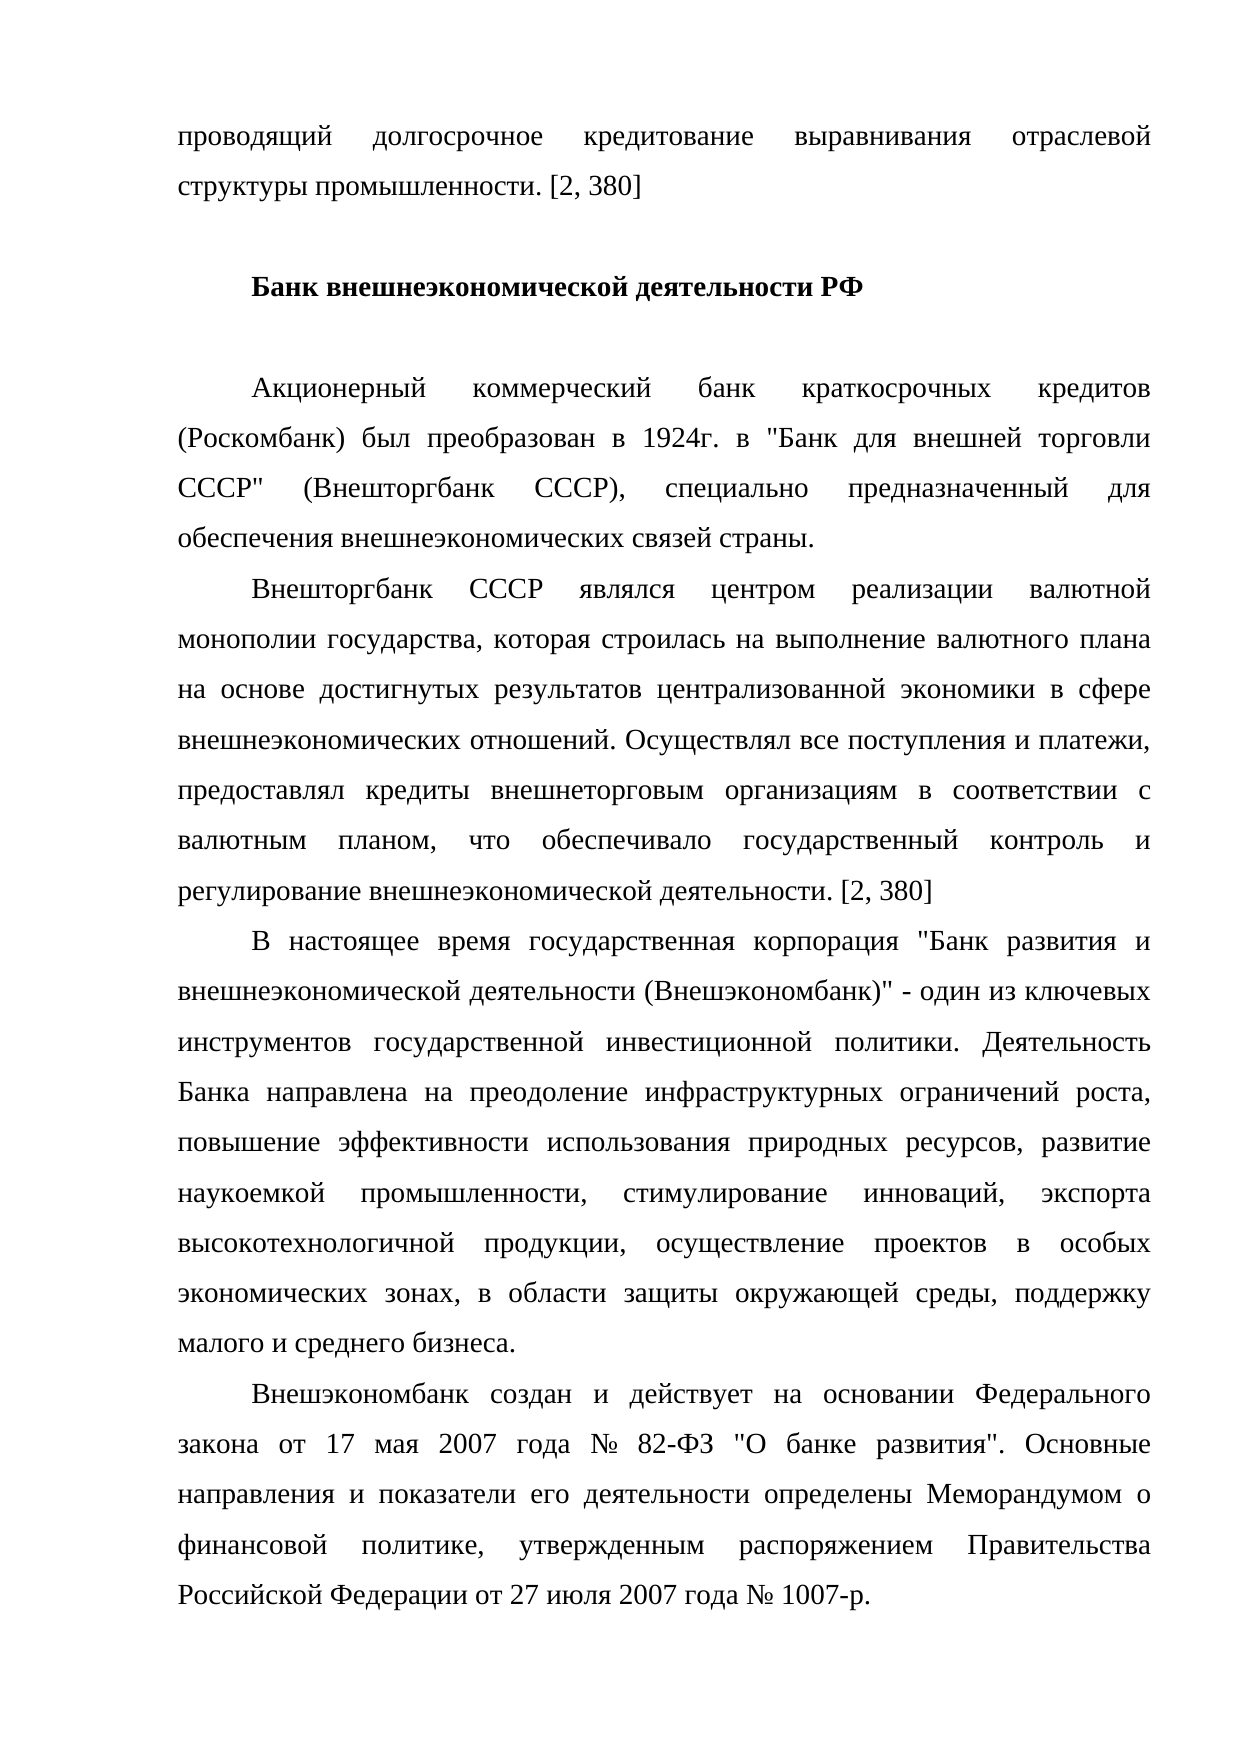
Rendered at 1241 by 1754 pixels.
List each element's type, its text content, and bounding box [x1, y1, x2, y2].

text Акционерный коммерческий банк краткосрочных кредитов (Роскомбанк) был преобразован в 1924г. в "Банк для внешней торговли СССР" (Внешторгбанк СССР), специально предназначенный для обеспечения внешнеэкономических связей страны. [177, 370, 1152, 554]
text В настоящее время государственная корпорация "Банк развития и внешнеэкономической деятельности (Внешэкономбанк)" - один из ключевых инструментов государственной инвестиционной политики. Деятельность Банка направлена на преодоление инфраструктурных ограничений роста, повышение эффективности использования природных ресурсов, развитие наукоемкой промышленности, стимулирование инноваций, экспорта высокотехнологичной продукции, осуществление проектов в особых экономических зонах, в области защиты окружающей среды, поддержку малого и среднего бизнеса. [177, 923, 1152, 1359]
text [177, 118, 1152, 202]
text Внешторгбанк СССР являлся центром реализации валютной монополии государства, которая строилась на выполнение валютного плана на основе достигнутых результатов централизованной экономики в сфере внешнеэкономических отношений. Осуществлял все поступления и платежи, предоставлял кредиты внешнеторговым организациям в соответствии с валютным планом, что обеспечивало государственный контроль и регулирование внешнеэкономической деятельности. [2, 380] [177, 571, 1152, 906]
text Внешэкономбанк создан и действует на основании Федерального закона от 17 мая 2007 года № 82-ФЗ "О банке развития". Основные направления и показатели его деятельности определены Меморандумом о финансовой политике, утвержденным распоряжением Правительства Российской Федерации от 27 июля 2007 года № 1007-р. [177, 1376, 1152, 1611]
text Банк внешнеэкономической деятельности РФ [177, 269, 1152, 303]
